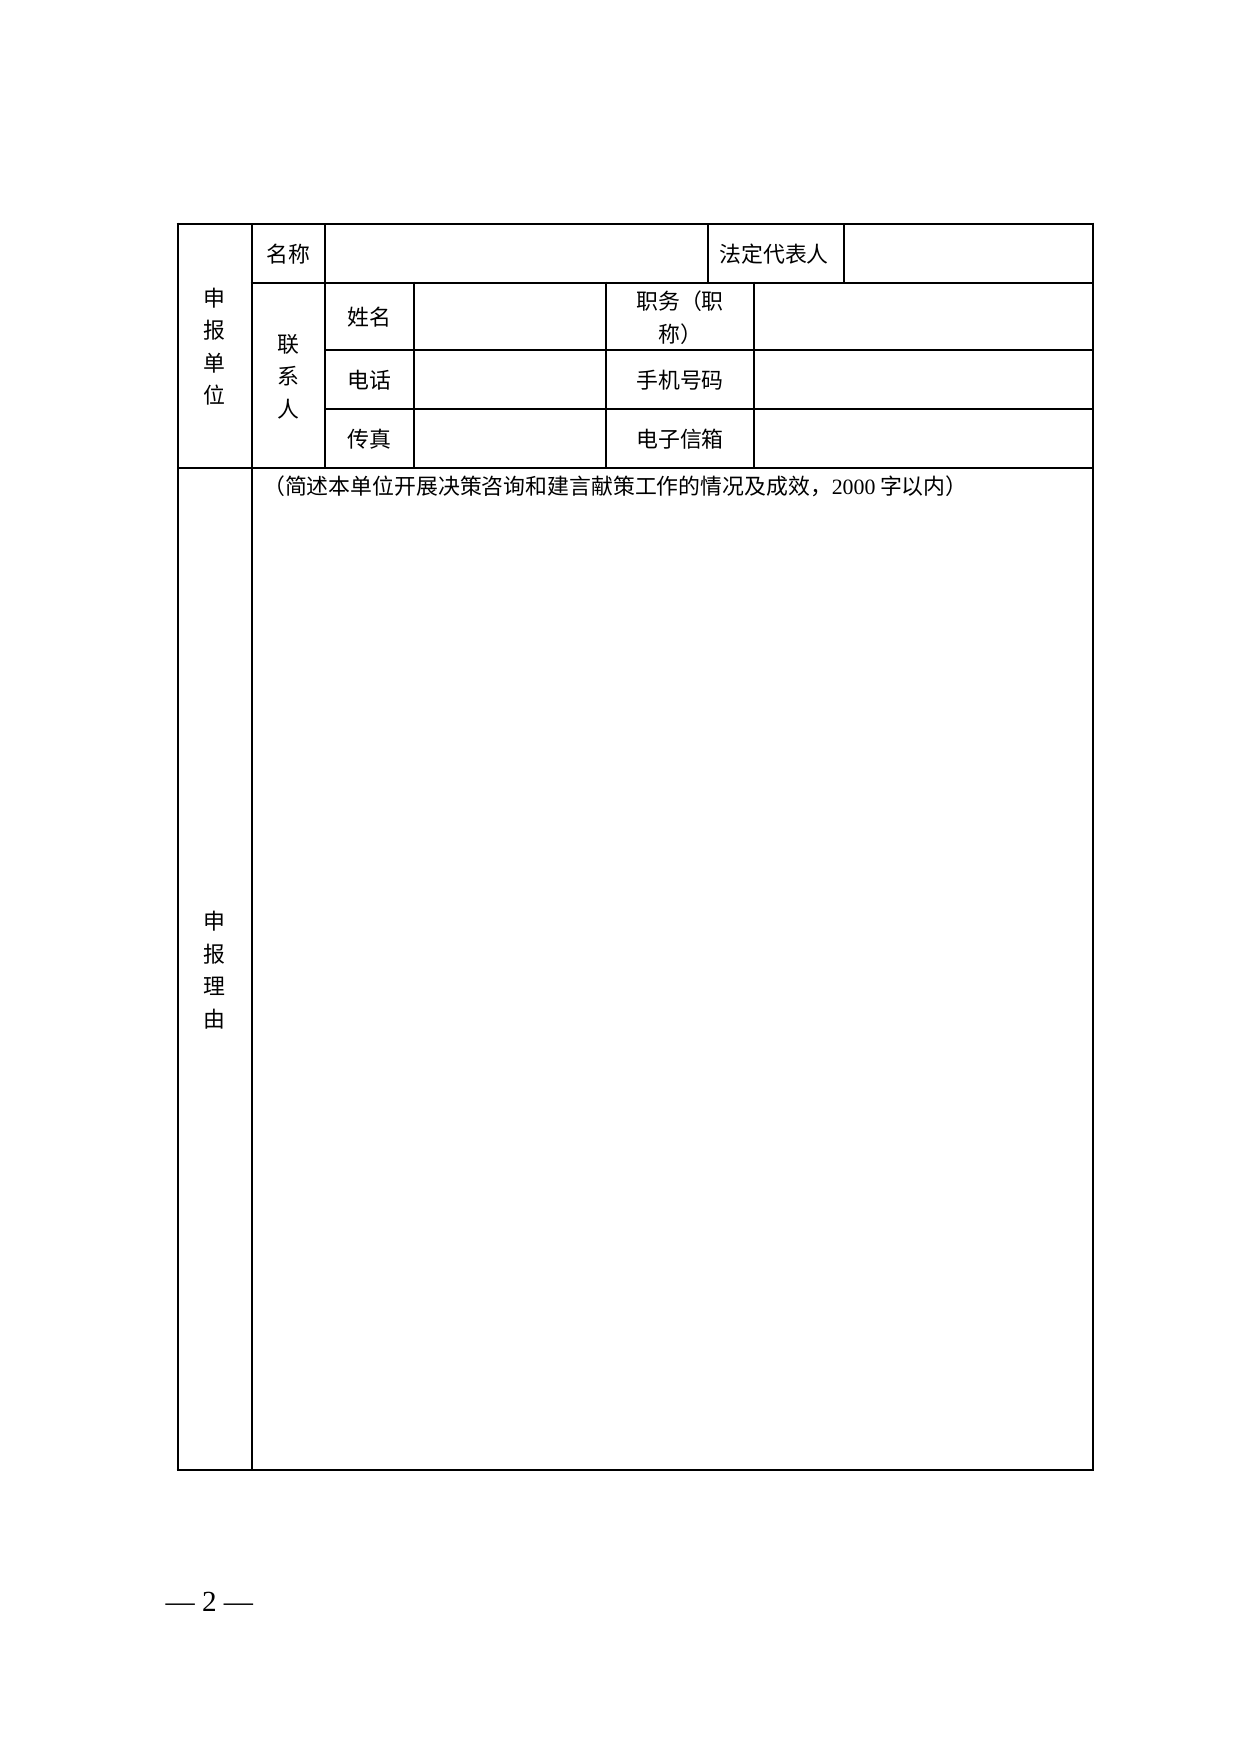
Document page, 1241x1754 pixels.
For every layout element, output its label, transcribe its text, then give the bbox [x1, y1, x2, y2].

table_cell 传真 [326, 410, 413, 467]
table_cell [755, 410, 1092, 467]
table_cell 职务（职称） [607, 284, 753, 349]
table_header [845, 225, 1092, 282]
table_cell 电话 [326, 351, 413, 408]
table_cell 申 报 理 由 [179, 469, 251, 1469]
table_cell 联 系 人 [253, 284, 324, 467]
table_cell [755, 284, 1092, 349]
table_cell 姓名 [326, 284, 413, 349]
table_header 申 报 单 位 [179, 225, 251, 467]
table_cell [755, 351, 1092, 408]
table_cell （简述本单位开展决策咨询和建言献策工作的情况及成效，2000字以内） [253, 469, 1092, 1469]
table_header 名称 [253, 225, 324, 282]
table_cell [415, 284, 605, 349]
table_header 法定代表人 [709, 225, 843, 282]
table_header [326, 225, 707, 282]
table_cell 手机号码 [607, 351, 753, 408]
table_cell 电子信箱 [607, 410, 753, 467]
table_cell [415, 351, 605, 408]
table_cell [415, 410, 605, 467]
